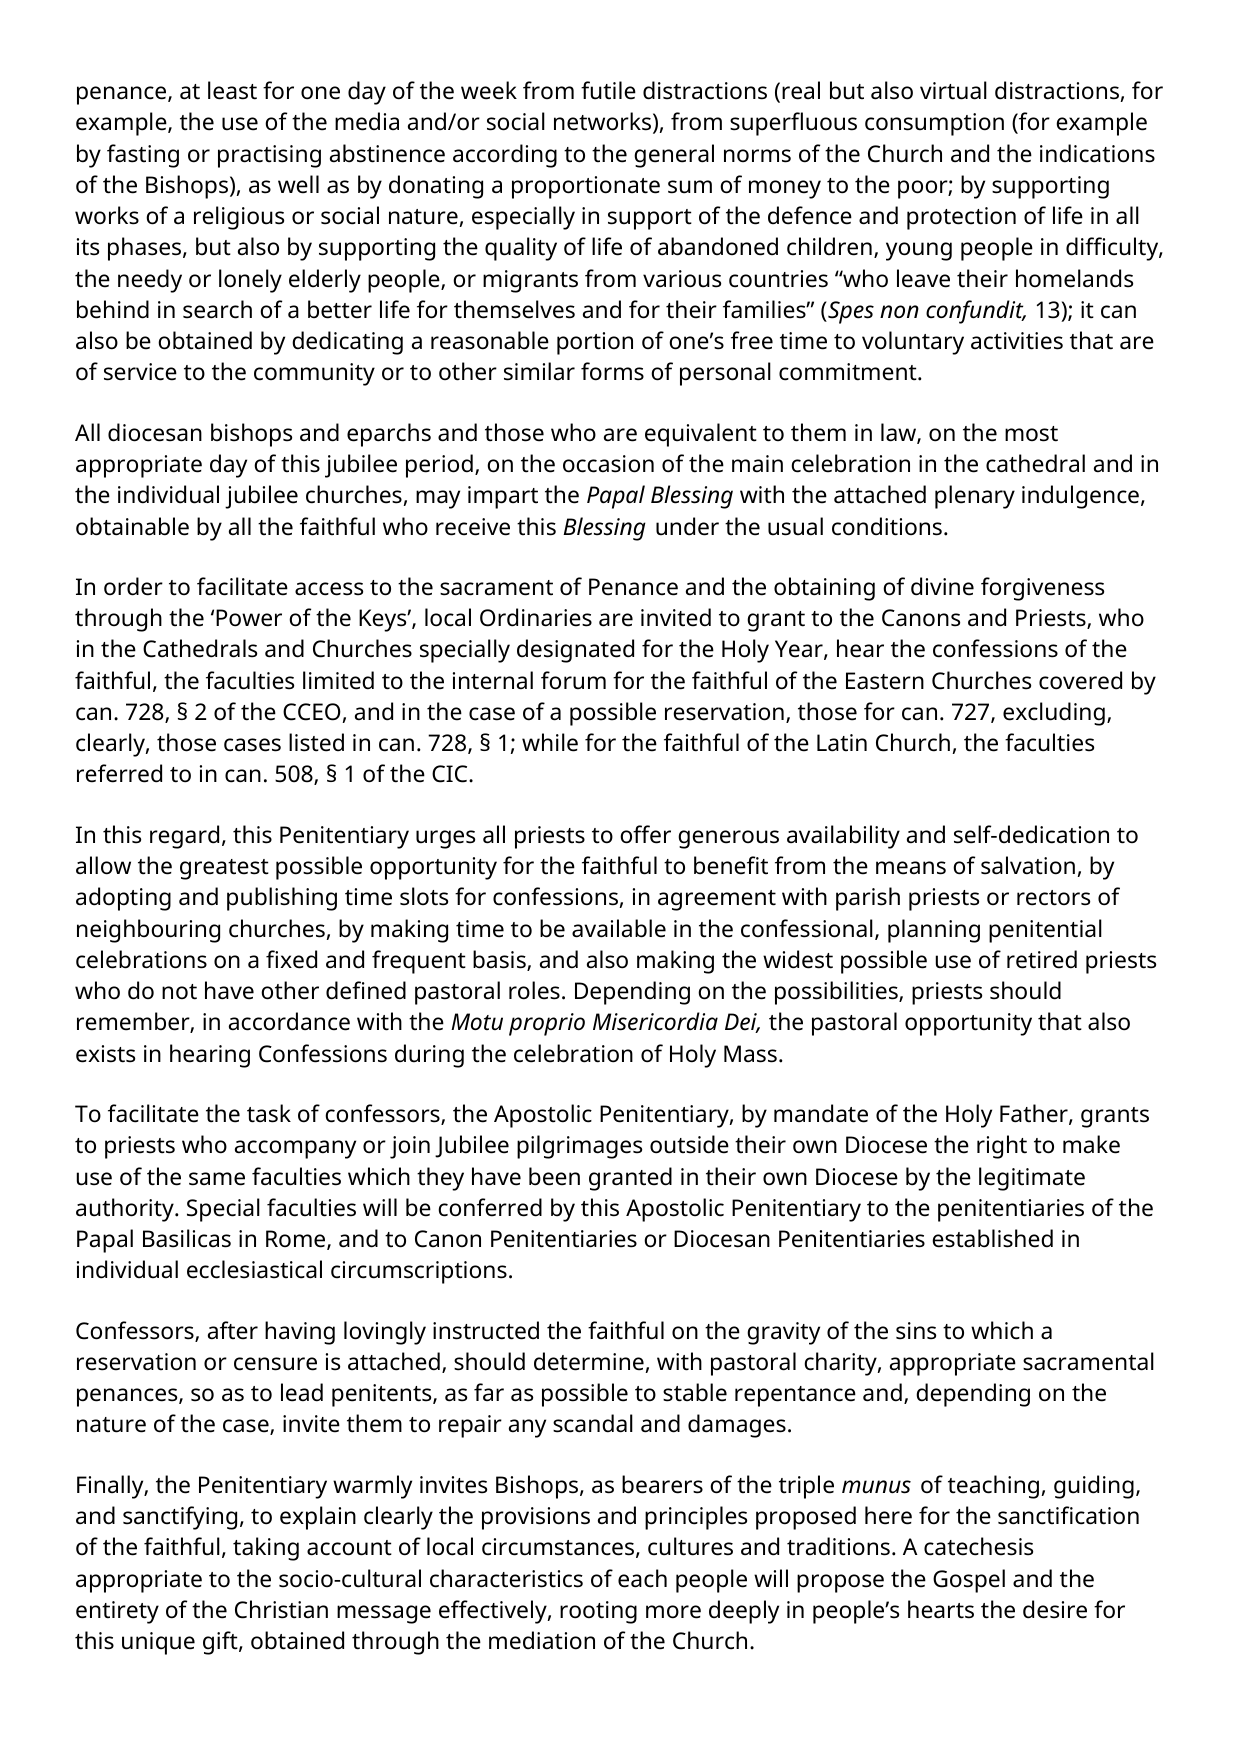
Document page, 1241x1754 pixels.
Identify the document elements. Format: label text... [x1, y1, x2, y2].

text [75, 75, 1165, 387]
text In this regard, this Penitentiary urges all priests to offer generous availability and self-dedication to allow the greatest possible opportunity for the faithful to benefit from the means of salvation, by adopting and publishing time slots for confessions, in agreement with parish priests or rectors of neighbouring churches, by making time to be available in the confessional, planning penitential celebrations on a fixed and frequent basis, and also making the widest possible use of retired priests who do not have other defined pastoral roles. Depending on the possibilities, priests should remember, in accordance with the Motu proprio Misericordia Dei, the pastoral opportunity that also exists in hearing Confessions during the celebration of Holy Mass. [75, 819, 1165, 1069]
text Confessors, after having lovingly instructed the faithful on the gravity of the sins to which a reservation or censure is attached, should determine, with pastoral charity, appropriate sacramental penances, so as to lead penitents, as far as possible to stable repentance and, depending on the nature of the case, invite them to repair any scandal and damages. [75, 1314, 1165, 1439]
text All diocesan bishops and eparchs and those who are equivalent to them in law, on the most appropriate day of this jubilee period, on the occasion of the main celebration in the cathedral and in the individual jubilee churches, may impart the Papal Blessing with the attached plenary indulgence, obtainable by all the faithful who receive this Blessing under the usual conditions. [75, 417, 1165, 542]
text In order to facilitate access to the sacrament of Penance and the obtaining of divine forgiveness through the ‘Power of the Keys’, local Ordinaries are invited to grant to the Canons and Priests, who in the Cathedrals and Churches specially designated for the Holy Year, hear the confessions of the faithful, the faculties limited to the internal forum for the faithful of the Eastern Churches covered by can. 728, § 2 of the CCEO, and in the case of a possible reservation, those for can. 727, excluding, clearly, those cases listed in can. 728, § 1; while for the faithful of the Latin Church, the faculties referred to in can. 508, § 1 of the CIC. [75, 571, 1165, 789]
text To facilitate the task of confessors, the Apostolic Penitentiary, by mandate of the Holy Father, grants to priests who accompany or join Jubilee pilgrimages outside their own Diocese the right to make use of the same faculties which they have been granted in their own Diocese by the legitimate authority. Special faculties will be conferred by this Apostolic Penitentiary to the penitentiaries of the Papal Basilicas in Rome, and to Canon Penitentiaries or Diocesan Penitentiaries established in individual ecclesiastical circumscriptions. [75, 1098, 1165, 1285]
text Finally, the Penitentiary warmly invites Bishops, as bearers of the triple munus of teaching, guiding, and sanctifying, to explain clearly the provisions and principles proposed here for the sanctification of the faithful, taking account of local circumstances, cultures and traditions. A catechesis appropriate to the socio-cultural characteristics of each people will propose the Gospel and the entirety of the Christian message effectively, rooting more deeply in people’s hearts the desire for this unique gift, obtained through the mediation of the Church. [75, 1469, 1165, 1656]
